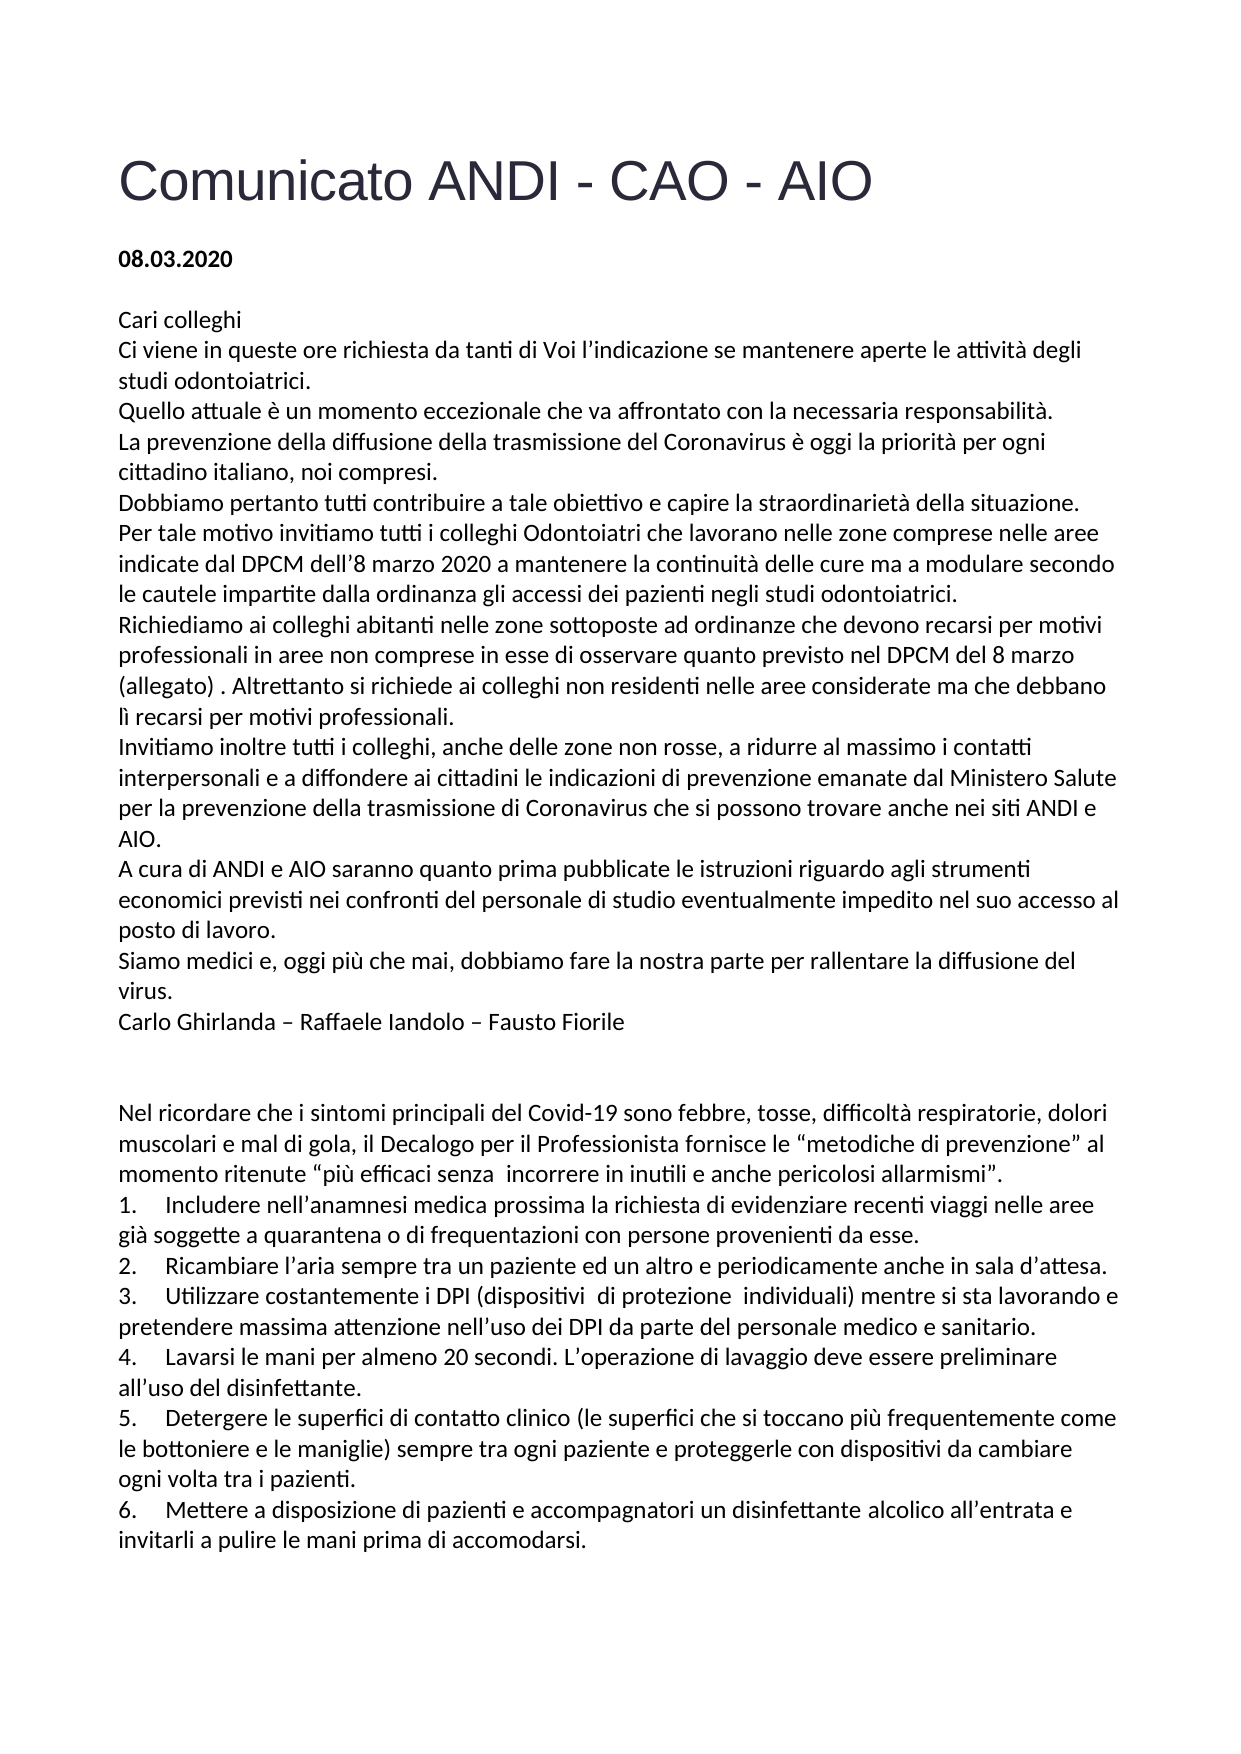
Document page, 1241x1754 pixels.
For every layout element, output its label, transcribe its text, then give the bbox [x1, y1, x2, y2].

text Carlo Ghirlanda – Raffaele Iandolo – Fausto Fiorile [118, 1006, 1122, 1036]
subtitle Comunicato ANDI - CAO - AIO [118, 148, 1122, 212]
text 6. Mettere a disposizione di pazienti e accompagnatori un disinfettante alcolico all’entrata e invitarli a pulire le mani prima di accomodarsi. [118, 1494, 1122, 1555]
text Cari colleghi Ci viene in queste ore richiesta da tanti di Voi l’indicazione se mantenere aperte le attività degli studi odontoiatrici. Quello attuale è un momento eccezionale che va affrontato con la necessaria responsabilità. La prevenzione della diffusione della trasmissione del Coronavirus è oggi la priorità per ogni cittadino italiano, noi compresi. Dobbiamo pertanto tutti contribuire a tale obiettivo e capire la straordinarietà della situazione. Per tale motivo invitiamo tutti i colleghi Odontoiatri che lavorano nelle zone comprese nelle aree indicate dal DPCM dell’8 marzo 2020 a mantenere la continuità delle cure ma a modulare secondo le cautele impartite dalla ordinanza gli accessi dei pazienti negli studi odontoiatrici. Richiediamo ai colleghi abitanti nelle zone sottoposte ad ordinanze che devono recarsi per motivi professionali in aree non comprese in esse di osservare quanto previsto nel DPCM del 8 marzo (allegato) . Altrettanto si richiede ai colleghi non residenti nelle aree considerate ma che debbano lì recarsi per motivi professionali. Invitiamo inoltre tutti i colleghi, anche delle zone non rosse, a ridurre al massimo i contatti interpersonali e a diffondere ai cittadini le indicazioni di prevenzione emanate dal Ministero Salute per la prevenzione della trasmissione di Coronavirus che si possono trovare anche nei siti ANDI e AIO. A cura di ANDI e AIO saranno quanto prima pubblicate le istruzioni riguardo agli strumenti economici previsti nei confronti del personale di studio eventualmente impedito nel suo accesso al posto di lavoro. [118, 304, 1122, 945]
text 5. Detergere le superfici di contatto clinico (le superfici che si toccano più frequentemente come le bottoniere e le maniglie) sempre tra ogni paziente e proteggerle con dispositivi da cambiare ogni volta tra i pazienti. [118, 1403, 1122, 1494]
text 4. Lavarsi le mani per almeno 20 secondi. L’operazione di lavaggio deve essere preliminare all’uso del disinfettante. [118, 1342, 1122, 1403]
text 3. Utilizzare costantemente i DPI (dispositivi di protezione individuali) mentre si sta lavorando e pretendere massima attenzione nell’uso dei DPI da parte del personale medico e sanitario. [118, 1281, 1122, 1342]
text 1. Includere nell’anamnesi medica prossima la richiesta di evidenziare recenti viaggi nelle aree già soggette a quarantena o di frequentazioni con persone provenienti da esse. [118, 1189, 1122, 1250]
text Siamo medici e, oggi più che mai, dobbiamo fare la nostra parte per rallentare la diffusione del virus. [118, 945, 1122, 1006]
text 2. Ricambiare l’aria sempre tra un paziente ed un altro e periodicamente anche in sala d’attesa. [118, 1250, 1122, 1281]
text 08.03.2020 [118, 243, 1122, 273]
text Nel ricordare che i sintomi principali del Covid-19 sono febbre, tosse, difficoltà respiratorie, dolori muscolari e mal di gola, il Decalogo per il Professionista fornisce le “metodiche di prevenzione” al momento ritenute “più efficaci senza incorrere in inutili e anche pericolosi allarmismi”. [118, 1097, 1122, 1189]
